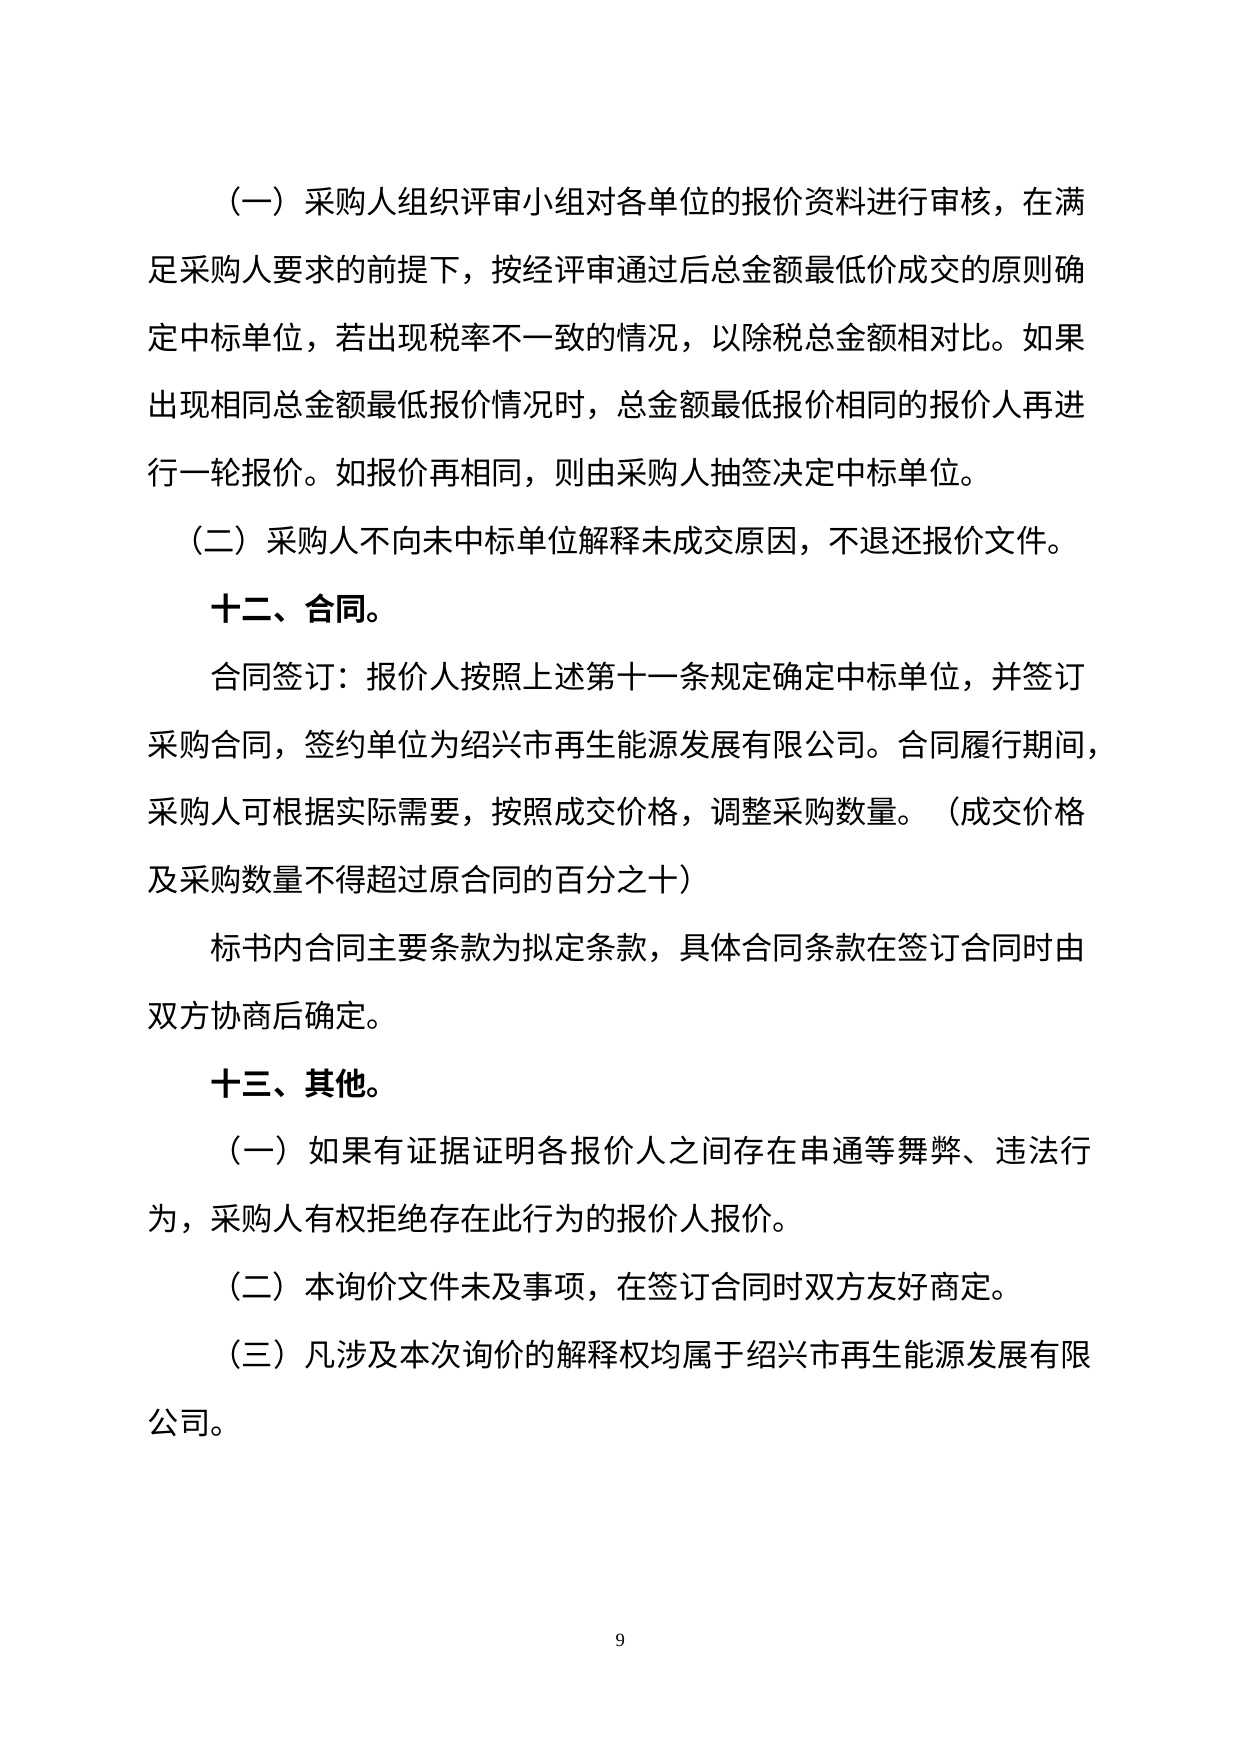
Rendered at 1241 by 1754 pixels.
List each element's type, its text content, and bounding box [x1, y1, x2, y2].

text 十二、合同。 [148, 584, 1092, 629]
text 十三、其他。 [148, 1059, 1092, 1104]
text （一）采购人组织评审小组对各单位的报价资料进行审核，在满足采购人要求的前提下，按经评审通过后总金额最低价成交的原则确定中标单位，若出现税率不一致的情况，以除税总金额相对比。如果出现相同总金额最低报价情况时，总金额最低报价相同的报价人再进行一轮报价。如报价再相同，则由采购人抽签决定中标单位。 [148, 177, 1092, 494]
text （二）采购人不向未中标单位解释未成交原因，不退还报价文件。 [148, 516, 1092, 561]
text （二）本询价文件未及事项，在签订合同时双方友好商定。 [148, 1262, 1092, 1307]
text （三）凡涉及本次询价的解释权均属于绍兴市再生能源发展有限公司。 [148, 1330, 1092, 1443]
text 标书内合同主要条款为拟定条款，具体合同条款在签订合同时由双方协商后确定。 [148, 923, 1092, 1036]
text （一）如果有证据证明各报价人之间存在串通等舞弊、违法行为，采购人有权拒绝存在此行为的报价人报价。 [148, 1127, 1092, 1240]
text 合同签订：报价人按照上述第十一条规定确定中标单位，并签订采购合同，签约单位为绍兴市再生能源发展有限公司。合同履行期间，采购人可根据实际需要，按照成交价格，调整采购数量。（成交价格及采购数量不得超过原合同的百分之十） [148, 652, 1092, 901]
